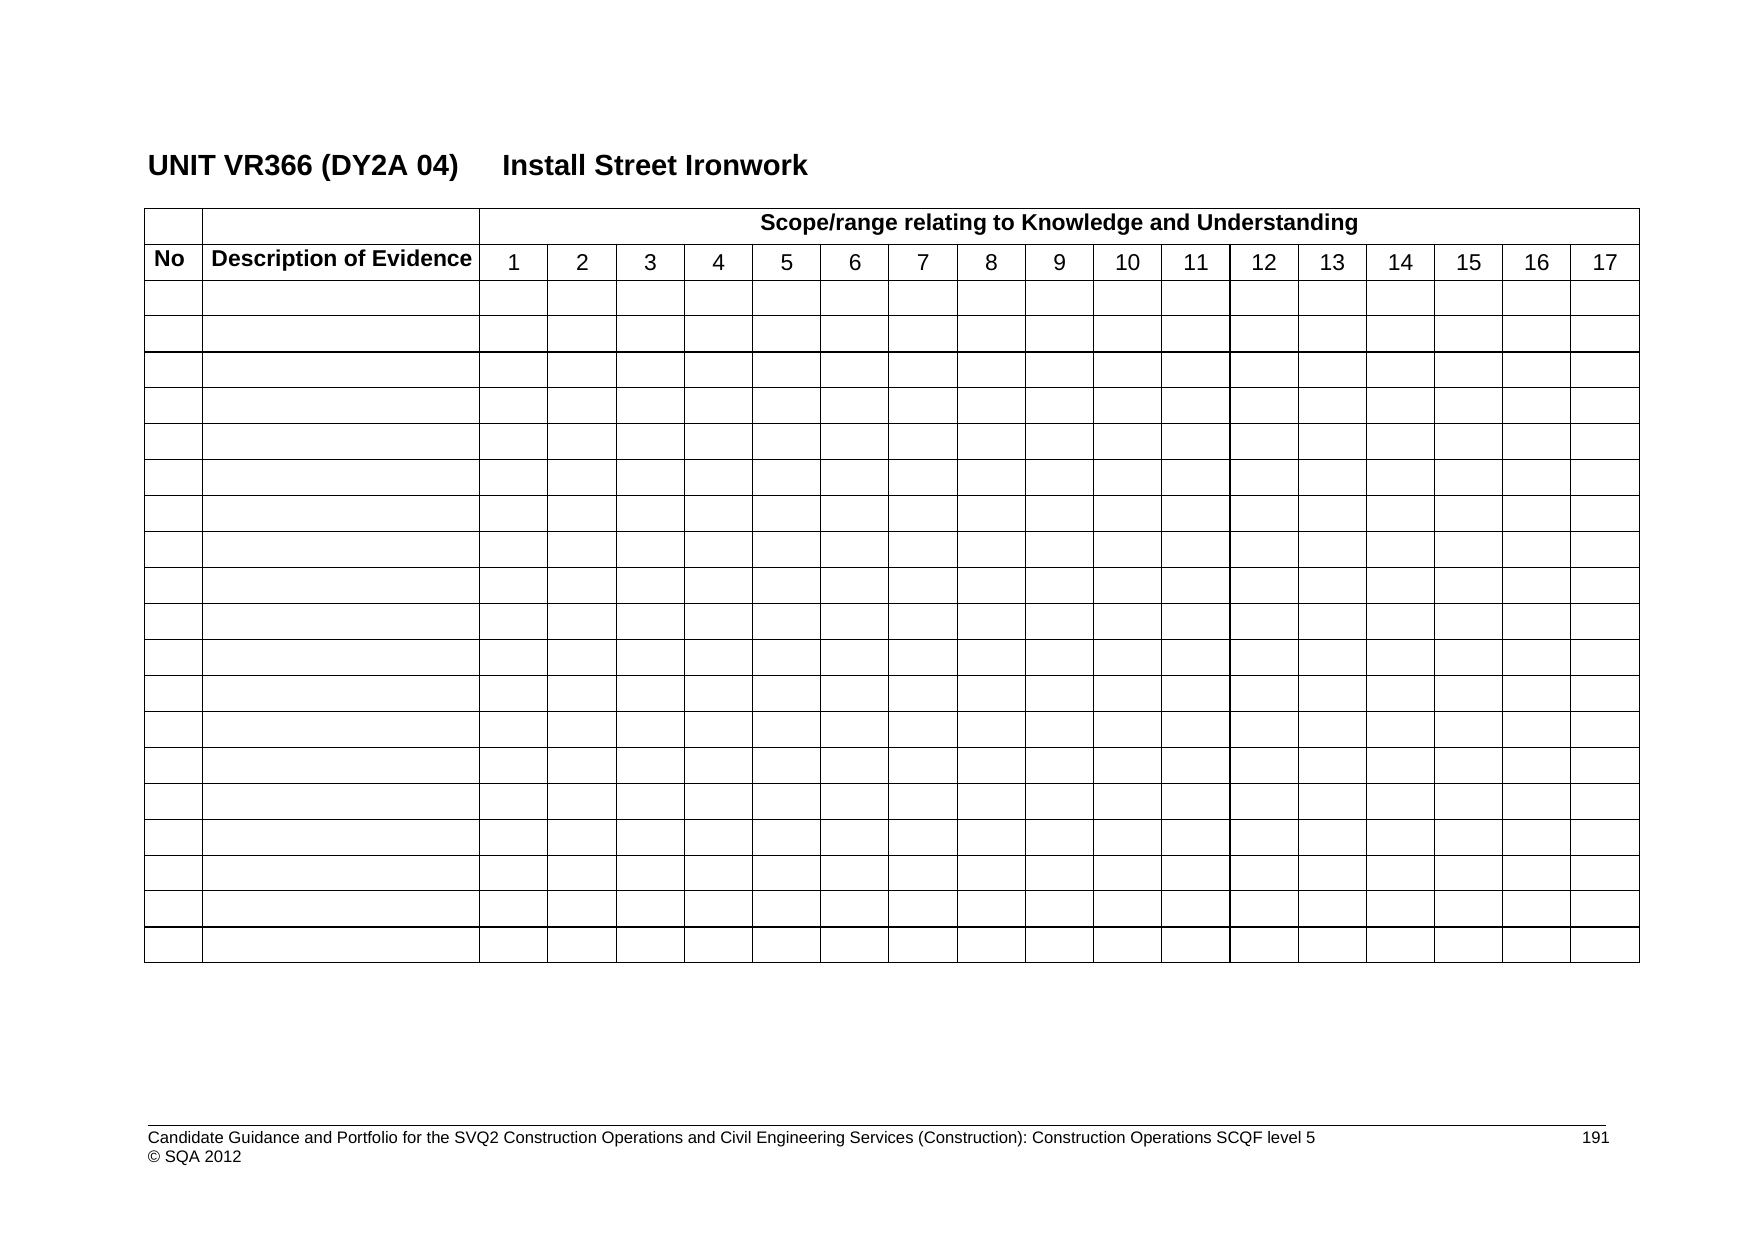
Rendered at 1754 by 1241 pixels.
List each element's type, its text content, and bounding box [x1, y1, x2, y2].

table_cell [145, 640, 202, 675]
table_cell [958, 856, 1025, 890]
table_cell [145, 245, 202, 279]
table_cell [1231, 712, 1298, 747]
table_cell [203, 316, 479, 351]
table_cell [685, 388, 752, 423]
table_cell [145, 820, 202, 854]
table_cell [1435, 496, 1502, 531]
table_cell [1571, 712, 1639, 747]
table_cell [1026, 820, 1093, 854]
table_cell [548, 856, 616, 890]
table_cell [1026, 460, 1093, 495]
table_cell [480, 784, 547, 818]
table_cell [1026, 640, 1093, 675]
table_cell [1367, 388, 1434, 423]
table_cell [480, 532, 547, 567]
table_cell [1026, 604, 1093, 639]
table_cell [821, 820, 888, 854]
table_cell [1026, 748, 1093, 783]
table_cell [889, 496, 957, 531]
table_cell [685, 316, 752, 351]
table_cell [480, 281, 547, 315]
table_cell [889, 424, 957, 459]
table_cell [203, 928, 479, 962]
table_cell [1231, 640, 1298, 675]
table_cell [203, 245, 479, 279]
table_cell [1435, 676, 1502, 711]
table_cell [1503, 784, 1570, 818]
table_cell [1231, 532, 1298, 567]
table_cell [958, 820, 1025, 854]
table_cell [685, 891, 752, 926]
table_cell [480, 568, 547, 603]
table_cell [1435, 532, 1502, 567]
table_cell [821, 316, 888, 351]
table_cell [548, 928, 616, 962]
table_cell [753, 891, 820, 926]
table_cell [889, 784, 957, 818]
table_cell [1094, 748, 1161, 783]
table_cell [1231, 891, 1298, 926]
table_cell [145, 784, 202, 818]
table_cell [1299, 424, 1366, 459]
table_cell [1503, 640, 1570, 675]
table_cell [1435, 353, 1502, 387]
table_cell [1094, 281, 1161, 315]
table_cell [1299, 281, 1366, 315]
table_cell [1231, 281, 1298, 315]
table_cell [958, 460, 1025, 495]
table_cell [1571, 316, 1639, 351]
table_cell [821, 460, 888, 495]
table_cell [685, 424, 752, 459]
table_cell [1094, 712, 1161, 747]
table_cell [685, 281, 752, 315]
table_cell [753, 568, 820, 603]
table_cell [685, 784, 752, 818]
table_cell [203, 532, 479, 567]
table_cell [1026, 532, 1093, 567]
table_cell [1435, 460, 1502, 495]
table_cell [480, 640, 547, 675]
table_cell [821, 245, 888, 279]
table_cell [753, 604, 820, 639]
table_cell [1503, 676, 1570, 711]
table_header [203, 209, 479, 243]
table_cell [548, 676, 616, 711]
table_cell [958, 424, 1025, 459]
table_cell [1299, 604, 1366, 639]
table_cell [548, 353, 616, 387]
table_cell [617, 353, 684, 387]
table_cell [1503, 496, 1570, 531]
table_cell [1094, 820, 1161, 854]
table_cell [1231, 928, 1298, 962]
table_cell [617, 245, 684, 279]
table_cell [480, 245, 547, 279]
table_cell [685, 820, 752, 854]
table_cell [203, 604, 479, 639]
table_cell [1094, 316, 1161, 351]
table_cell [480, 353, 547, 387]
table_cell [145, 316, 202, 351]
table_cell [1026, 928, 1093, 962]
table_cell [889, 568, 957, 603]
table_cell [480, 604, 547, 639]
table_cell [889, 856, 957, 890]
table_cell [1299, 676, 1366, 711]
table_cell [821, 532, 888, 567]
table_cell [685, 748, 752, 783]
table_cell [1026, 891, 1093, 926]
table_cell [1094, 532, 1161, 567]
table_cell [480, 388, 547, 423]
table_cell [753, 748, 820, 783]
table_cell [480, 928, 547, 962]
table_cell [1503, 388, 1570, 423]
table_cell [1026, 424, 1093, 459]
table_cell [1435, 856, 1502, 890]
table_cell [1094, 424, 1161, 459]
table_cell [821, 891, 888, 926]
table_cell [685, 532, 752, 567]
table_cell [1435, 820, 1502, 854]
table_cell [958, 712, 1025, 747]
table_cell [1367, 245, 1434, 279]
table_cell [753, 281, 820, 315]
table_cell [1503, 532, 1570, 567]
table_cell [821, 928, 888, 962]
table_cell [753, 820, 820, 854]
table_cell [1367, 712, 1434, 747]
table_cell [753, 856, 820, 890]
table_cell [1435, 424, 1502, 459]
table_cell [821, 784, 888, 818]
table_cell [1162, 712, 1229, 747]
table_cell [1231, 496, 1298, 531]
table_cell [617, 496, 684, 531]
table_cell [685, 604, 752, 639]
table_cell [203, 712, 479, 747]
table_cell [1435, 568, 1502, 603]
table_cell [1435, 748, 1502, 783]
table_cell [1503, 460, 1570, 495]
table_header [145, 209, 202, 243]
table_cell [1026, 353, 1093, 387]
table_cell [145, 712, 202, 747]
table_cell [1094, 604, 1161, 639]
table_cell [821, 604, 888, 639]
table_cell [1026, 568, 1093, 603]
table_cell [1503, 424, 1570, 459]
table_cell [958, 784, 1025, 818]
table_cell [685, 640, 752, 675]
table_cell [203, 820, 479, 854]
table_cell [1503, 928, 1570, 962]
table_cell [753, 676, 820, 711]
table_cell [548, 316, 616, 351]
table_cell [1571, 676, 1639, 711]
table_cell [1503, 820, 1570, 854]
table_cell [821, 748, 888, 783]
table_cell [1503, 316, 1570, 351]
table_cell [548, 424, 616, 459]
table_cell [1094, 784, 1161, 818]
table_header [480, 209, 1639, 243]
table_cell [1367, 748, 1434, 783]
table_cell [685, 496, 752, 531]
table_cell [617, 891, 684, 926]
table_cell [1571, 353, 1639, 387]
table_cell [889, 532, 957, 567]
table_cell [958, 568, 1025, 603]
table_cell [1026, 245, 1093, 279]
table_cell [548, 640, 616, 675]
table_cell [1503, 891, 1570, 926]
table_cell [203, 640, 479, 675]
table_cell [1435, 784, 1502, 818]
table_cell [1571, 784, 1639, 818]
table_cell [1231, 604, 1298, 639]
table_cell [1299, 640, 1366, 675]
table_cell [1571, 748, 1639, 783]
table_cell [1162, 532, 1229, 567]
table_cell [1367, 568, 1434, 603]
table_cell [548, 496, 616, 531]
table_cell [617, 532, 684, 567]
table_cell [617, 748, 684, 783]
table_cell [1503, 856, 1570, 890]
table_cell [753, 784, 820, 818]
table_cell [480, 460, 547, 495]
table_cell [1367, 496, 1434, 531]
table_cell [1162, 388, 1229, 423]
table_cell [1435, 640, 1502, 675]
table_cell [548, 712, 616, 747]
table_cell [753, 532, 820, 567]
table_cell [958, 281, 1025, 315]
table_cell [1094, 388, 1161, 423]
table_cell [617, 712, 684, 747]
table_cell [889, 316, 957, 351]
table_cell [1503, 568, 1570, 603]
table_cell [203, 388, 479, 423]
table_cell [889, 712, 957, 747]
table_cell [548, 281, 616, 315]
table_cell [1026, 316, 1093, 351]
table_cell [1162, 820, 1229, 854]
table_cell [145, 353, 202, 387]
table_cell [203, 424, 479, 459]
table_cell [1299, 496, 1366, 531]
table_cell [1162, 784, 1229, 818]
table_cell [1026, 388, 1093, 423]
text UNIT VR366 (DY2A 04) Install Street Ironwork [148, 148, 1606, 181]
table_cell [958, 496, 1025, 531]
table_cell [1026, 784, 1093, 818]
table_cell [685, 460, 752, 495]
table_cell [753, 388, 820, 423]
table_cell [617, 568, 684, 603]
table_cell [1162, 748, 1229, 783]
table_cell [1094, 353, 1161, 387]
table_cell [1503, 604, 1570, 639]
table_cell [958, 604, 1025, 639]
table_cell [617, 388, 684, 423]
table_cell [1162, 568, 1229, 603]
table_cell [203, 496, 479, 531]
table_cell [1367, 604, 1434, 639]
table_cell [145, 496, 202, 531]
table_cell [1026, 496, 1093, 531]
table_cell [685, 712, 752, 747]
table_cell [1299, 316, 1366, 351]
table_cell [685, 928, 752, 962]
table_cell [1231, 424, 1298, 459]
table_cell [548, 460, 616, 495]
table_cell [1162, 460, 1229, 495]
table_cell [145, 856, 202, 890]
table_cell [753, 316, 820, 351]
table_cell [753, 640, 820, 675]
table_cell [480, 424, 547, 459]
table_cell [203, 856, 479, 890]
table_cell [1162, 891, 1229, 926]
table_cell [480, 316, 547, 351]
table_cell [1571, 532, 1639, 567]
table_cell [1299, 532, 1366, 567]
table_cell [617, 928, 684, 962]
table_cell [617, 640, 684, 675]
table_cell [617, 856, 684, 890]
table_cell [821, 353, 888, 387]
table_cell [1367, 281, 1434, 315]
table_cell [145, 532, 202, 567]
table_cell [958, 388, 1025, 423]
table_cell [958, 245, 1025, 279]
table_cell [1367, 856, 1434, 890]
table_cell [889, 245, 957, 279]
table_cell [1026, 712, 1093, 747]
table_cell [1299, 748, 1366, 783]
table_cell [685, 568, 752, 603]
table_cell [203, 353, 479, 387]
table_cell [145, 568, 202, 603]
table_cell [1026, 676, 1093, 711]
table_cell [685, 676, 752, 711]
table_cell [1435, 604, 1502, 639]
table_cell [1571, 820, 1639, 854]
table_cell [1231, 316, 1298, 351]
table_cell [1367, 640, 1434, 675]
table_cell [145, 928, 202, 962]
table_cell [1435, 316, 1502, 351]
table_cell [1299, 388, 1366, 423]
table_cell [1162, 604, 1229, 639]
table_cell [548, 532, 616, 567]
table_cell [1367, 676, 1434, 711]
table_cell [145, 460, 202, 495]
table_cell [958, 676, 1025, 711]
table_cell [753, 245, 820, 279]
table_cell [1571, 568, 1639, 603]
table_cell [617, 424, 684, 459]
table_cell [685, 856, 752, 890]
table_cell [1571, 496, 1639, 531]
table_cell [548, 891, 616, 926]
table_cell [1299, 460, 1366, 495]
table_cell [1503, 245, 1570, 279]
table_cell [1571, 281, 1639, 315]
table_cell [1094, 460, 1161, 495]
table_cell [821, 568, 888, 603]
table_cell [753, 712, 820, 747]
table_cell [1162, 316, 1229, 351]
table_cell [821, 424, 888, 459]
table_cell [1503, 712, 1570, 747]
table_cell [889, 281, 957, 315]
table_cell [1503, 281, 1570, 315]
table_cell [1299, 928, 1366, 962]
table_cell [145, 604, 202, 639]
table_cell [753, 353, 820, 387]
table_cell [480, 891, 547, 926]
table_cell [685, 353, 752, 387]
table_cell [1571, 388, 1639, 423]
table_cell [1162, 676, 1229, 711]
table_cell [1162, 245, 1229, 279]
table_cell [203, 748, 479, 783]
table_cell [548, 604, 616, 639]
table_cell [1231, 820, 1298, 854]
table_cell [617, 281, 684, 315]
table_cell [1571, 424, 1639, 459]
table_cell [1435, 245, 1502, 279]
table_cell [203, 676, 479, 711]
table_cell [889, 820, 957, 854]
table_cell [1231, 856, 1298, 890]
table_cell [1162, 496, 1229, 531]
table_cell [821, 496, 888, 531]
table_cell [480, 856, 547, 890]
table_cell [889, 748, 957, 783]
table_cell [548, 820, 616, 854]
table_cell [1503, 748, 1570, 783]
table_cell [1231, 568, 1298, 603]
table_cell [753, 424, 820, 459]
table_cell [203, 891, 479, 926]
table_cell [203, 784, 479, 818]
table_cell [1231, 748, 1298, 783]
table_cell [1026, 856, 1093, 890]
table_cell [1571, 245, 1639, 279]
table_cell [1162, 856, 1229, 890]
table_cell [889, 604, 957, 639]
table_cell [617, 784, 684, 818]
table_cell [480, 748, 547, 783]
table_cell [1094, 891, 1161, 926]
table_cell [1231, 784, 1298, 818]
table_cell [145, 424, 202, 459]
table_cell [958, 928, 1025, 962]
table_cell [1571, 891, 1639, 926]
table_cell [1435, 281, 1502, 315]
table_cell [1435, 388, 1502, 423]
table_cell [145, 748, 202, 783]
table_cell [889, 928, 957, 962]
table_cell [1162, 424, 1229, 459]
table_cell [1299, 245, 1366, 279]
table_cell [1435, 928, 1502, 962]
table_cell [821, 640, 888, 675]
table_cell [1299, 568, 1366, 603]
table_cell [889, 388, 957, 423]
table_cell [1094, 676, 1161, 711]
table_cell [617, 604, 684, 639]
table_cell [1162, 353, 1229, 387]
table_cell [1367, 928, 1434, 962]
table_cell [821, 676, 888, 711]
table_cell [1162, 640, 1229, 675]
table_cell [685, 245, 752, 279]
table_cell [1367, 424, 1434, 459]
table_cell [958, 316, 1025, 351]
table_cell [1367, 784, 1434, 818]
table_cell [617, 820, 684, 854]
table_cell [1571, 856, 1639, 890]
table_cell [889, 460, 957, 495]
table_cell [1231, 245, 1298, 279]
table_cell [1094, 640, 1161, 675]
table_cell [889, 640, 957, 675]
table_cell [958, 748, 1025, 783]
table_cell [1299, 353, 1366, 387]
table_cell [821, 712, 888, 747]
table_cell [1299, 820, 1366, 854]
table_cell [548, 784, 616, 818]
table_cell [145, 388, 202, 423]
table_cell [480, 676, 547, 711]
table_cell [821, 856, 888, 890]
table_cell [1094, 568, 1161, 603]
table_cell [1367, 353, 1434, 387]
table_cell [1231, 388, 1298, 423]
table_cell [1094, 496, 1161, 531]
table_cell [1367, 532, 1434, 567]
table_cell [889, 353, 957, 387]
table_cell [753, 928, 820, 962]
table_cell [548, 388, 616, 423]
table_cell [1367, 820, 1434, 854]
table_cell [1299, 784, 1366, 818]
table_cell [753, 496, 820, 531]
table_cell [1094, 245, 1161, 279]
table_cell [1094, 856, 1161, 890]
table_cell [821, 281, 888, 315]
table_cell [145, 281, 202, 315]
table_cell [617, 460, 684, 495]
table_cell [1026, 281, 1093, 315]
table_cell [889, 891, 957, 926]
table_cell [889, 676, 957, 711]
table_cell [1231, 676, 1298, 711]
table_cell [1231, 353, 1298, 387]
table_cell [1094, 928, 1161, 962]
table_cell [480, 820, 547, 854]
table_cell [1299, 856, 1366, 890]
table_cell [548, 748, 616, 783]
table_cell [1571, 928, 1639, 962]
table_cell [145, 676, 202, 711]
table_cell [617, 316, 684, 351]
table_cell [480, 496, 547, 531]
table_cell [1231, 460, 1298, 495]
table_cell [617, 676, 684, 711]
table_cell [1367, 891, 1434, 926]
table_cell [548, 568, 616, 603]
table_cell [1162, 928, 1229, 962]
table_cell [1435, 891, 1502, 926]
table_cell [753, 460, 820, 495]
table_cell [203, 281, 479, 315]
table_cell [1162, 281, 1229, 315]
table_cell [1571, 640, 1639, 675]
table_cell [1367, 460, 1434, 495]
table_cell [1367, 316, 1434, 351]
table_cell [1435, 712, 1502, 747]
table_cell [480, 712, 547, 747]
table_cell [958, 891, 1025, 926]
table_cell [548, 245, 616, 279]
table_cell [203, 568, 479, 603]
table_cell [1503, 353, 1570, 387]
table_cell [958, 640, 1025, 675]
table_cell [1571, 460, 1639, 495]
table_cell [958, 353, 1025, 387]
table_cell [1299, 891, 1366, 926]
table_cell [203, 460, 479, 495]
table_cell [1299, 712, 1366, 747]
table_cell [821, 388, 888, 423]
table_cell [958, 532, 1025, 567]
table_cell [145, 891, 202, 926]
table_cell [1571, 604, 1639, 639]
